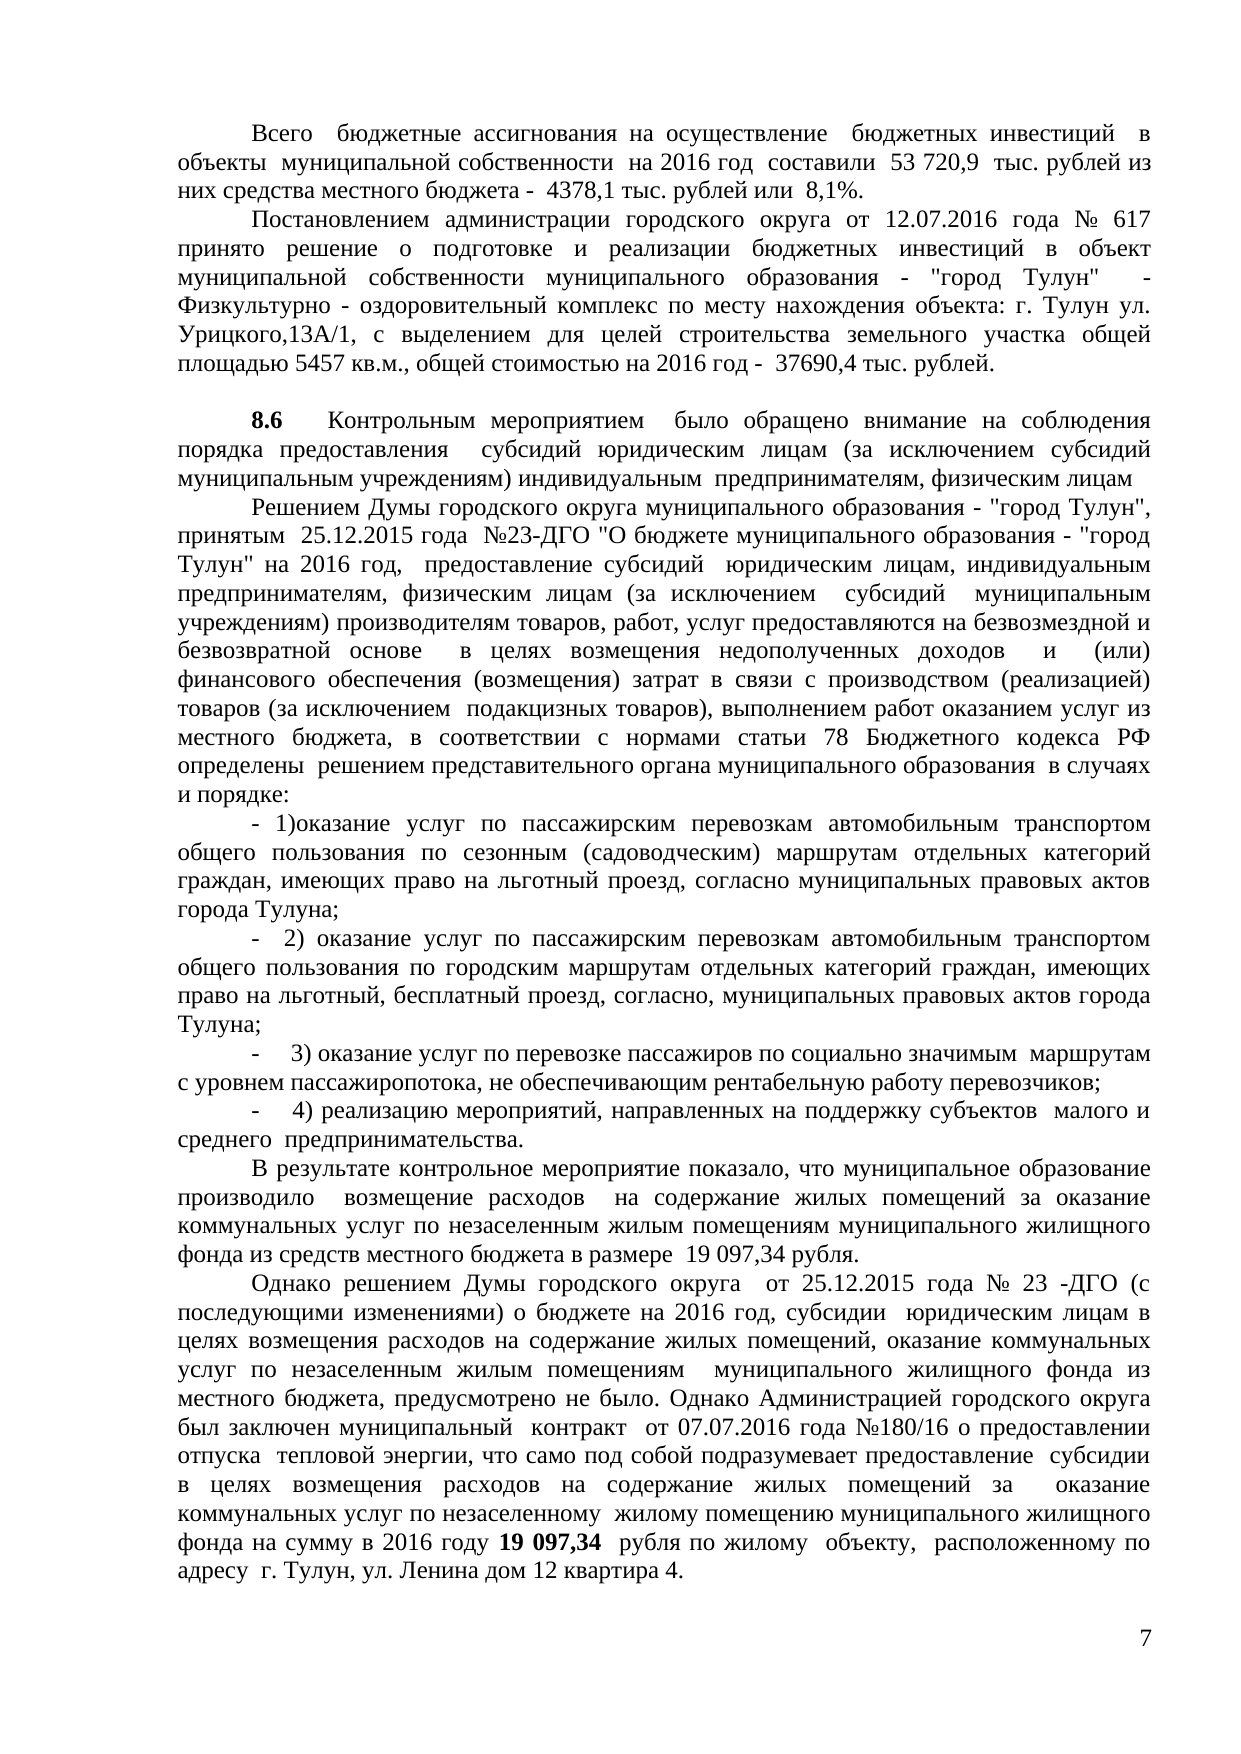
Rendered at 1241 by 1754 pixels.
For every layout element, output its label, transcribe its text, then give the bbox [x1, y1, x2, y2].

text В результате контрольное мероприятие показало, что муниципальное образование производило возмещение расходов на содержание жилых помещений за оказание коммунальных услуг по незаселенным жилым помещениям муниципального жилищного фонда из средств местного бюджета в размере 19 097,34 рубля. [177, 1153, 1152, 1268]
text Решением Думы городского округа муниципального образования - "город Тулун", принятым 25.12.2015 года №23-ДГО "О бюджете муниципального образования - "город Тулун" на 2016 год, предоставление субсидий юридическим лицам, индивидуальным предпринимателям, физическим лицам (за исключением субсидий муниципальным учреждениям) производителям товаров, работ, услуг предоставляются на безвозмездной и безвозвратной основе в целях возмещения недополученных доходов и (или) финансового обеспечения (возмещения) затрат в связи с производством (реализацией) товаров (за исключением подакцизных товаров), выполнением работ оказанием услуг из местного бюджета, в соответствии с нормами статьи 78 Бюджетного кодекса РФ определены решением представительного органа муниципального образования в случаях и порядке: [177, 492, 1152, 808]
text 8.6 Контрольным мероприятием было обращено внимание на соблюдения порядка предоставления субсидий юридическим лицам (за исключением субсидий муниципальным учреждениям) индивидуальным предпринимателям, физическим лицам [177, 406, 1152, 492]
text Однако решением Думы городского округа от 25.12.2015 года № 23 -ДГО (с последующими изменениями) о бюджете на 2016 год, субсидии юридическим лицам в целях возмещения расходов на содержание жилых помещений, оказание коммунальных услуг по незаселенным жилым помещениям муниципального жилищного фонда из местного бюджета, предусмотрено не было. Однако Администрацией городского округа был заключен муниципальный контракт от 07.07.2016 года №180/16 о предоставлении отпуска тепловой энергии, что само под собой подразумевает предоставление субсидии в целях возмещения расходов на содержание жилых помещений за оказание коммунальных услуг по незаселенному жилому помещению муниципального жилищного фонда на сумму в 2016 году 19 097,34 рубля по жилому объекту, расположенному по адресу г. Тулун, ул. Ленина дом 12 квартира 4. [177, 1268, 1152, 1584]
text - 4) реализацию мероприятий, направленных на поддержку субъектов малого и среднего предпринимательства. [177, 1096, 1152, 1153]
text Всего бюджетные ассигнования на осуществление бюджетных инвестиций в объекты муниципальной собственности на 2016 год составили 53 720,9 тыс. рублей из них средства местного бюджета - 4378,1 тыс. рублей или 8,1%. [177, 118, 1152, 204]
text - 2) оказание услуг по пассажирским перевозкам автомобильным транспортом общего пользования по городским маршрутам отдельных категорий граждан, имеющих право на льготный, бесплатный проезд, согласно, муниципальных правовых актов города Тулуна; [177, 923, 1152, 1038]
text Постановлением администрации городского округа от 12.07.2016 года № 617 принято решение о подготовке и реализации бюджетных инвестиций в объект муниципальной собственности муниципального образования - "город Тулун" - Физкультурно - оздоровительный комплекс по месту нахождения объекта: г. Тулун ул. Урицкого,13А/1, с выделением для целей строительства земельного участка общей площадью 5457 кв.м., общей стоимостью на 2016 год - 37690,4 тыс. рублей. [177, 204, 1152, 377]
text - 3) оказание услуг по перевозке пассажиров по социально значимым маршрутам с уровнем пассажиропотока, не обеспечивающим рентабельную работу перевозчиков; [177, 1038, 1152, 1096]
text - 1)оказание услуг по пассажирским перевозкам автомобильным транспортом общего пользования по сезонным (садоводческим) маршрутам отдельных категорий граждан, имеющих право на льготный проезд, согласно муниципальных правовых актов города Тулуна; [177, 808, 1152, 923]
